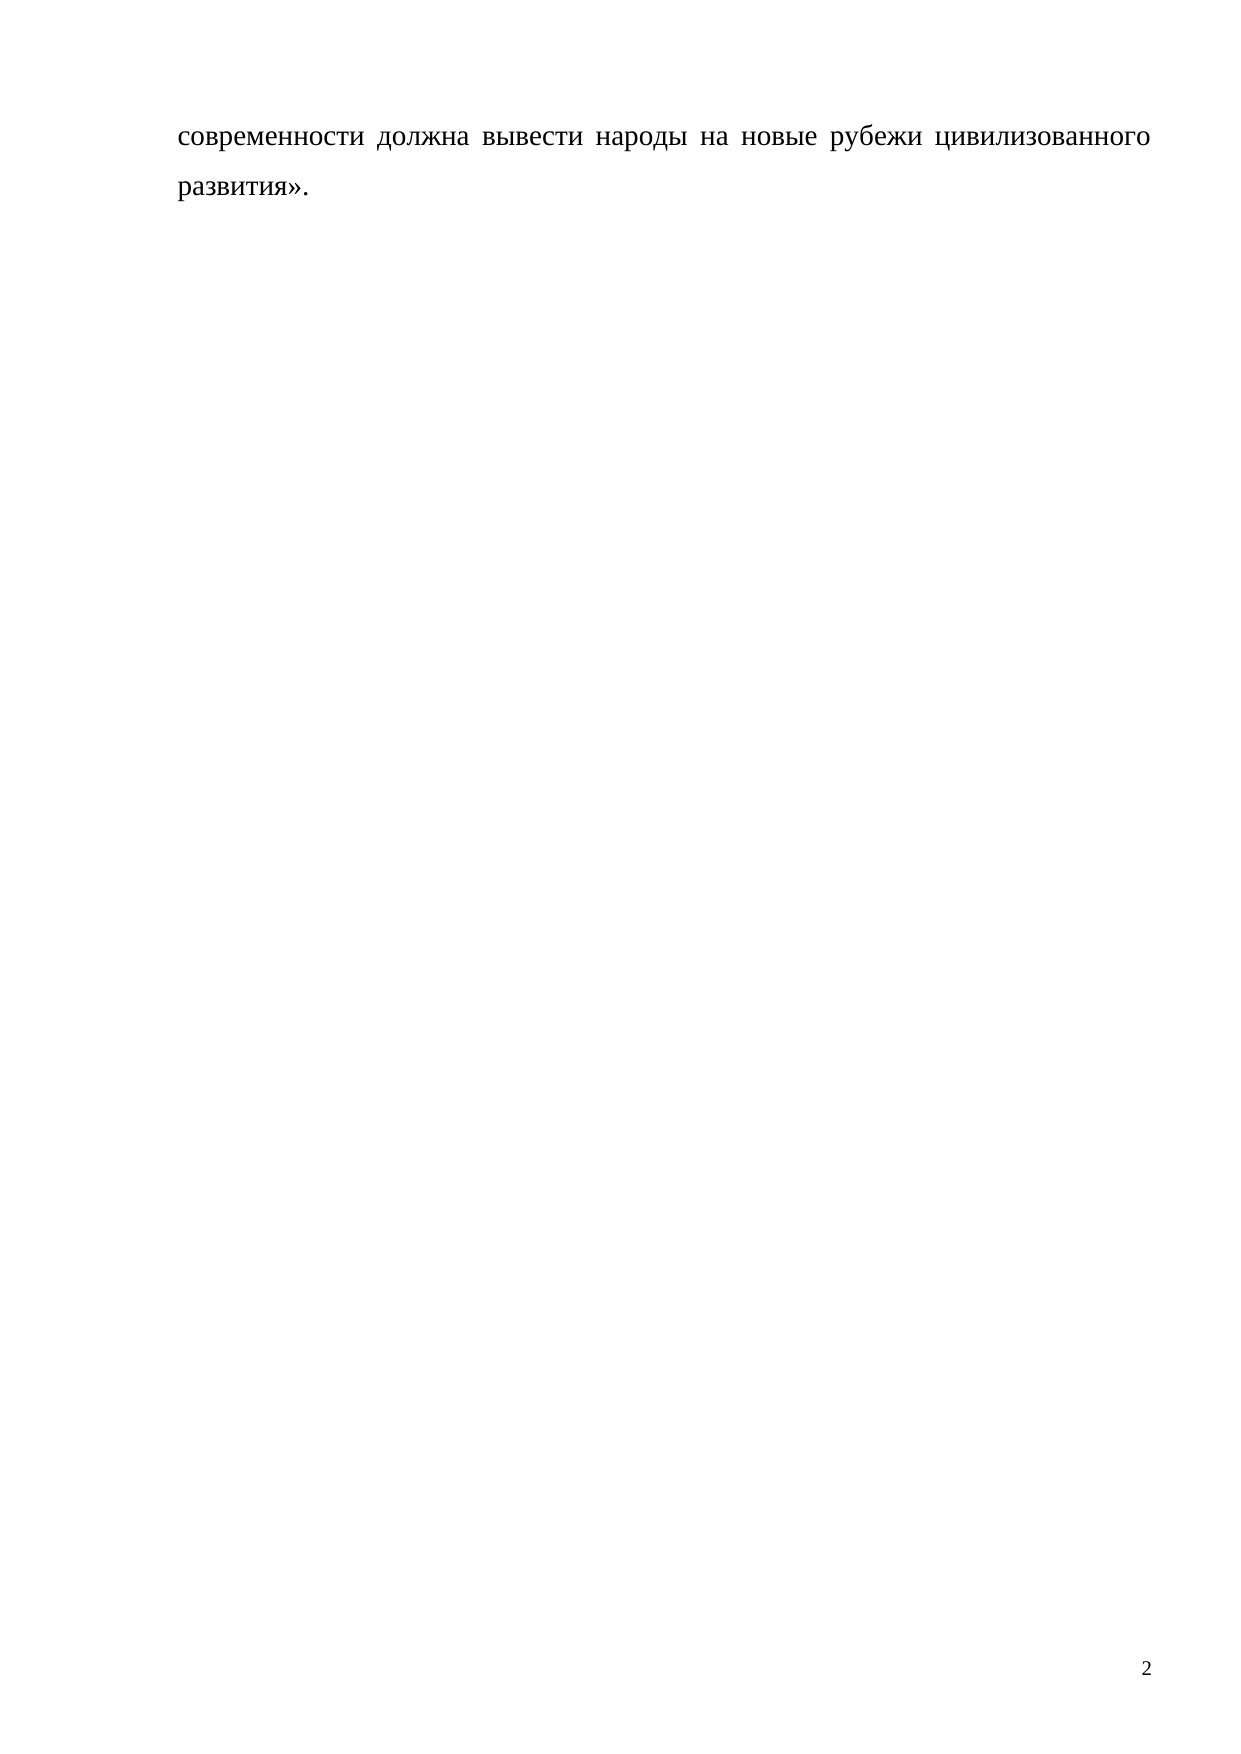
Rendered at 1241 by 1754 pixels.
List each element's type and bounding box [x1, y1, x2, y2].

text [177, 118, 1152, 202]
